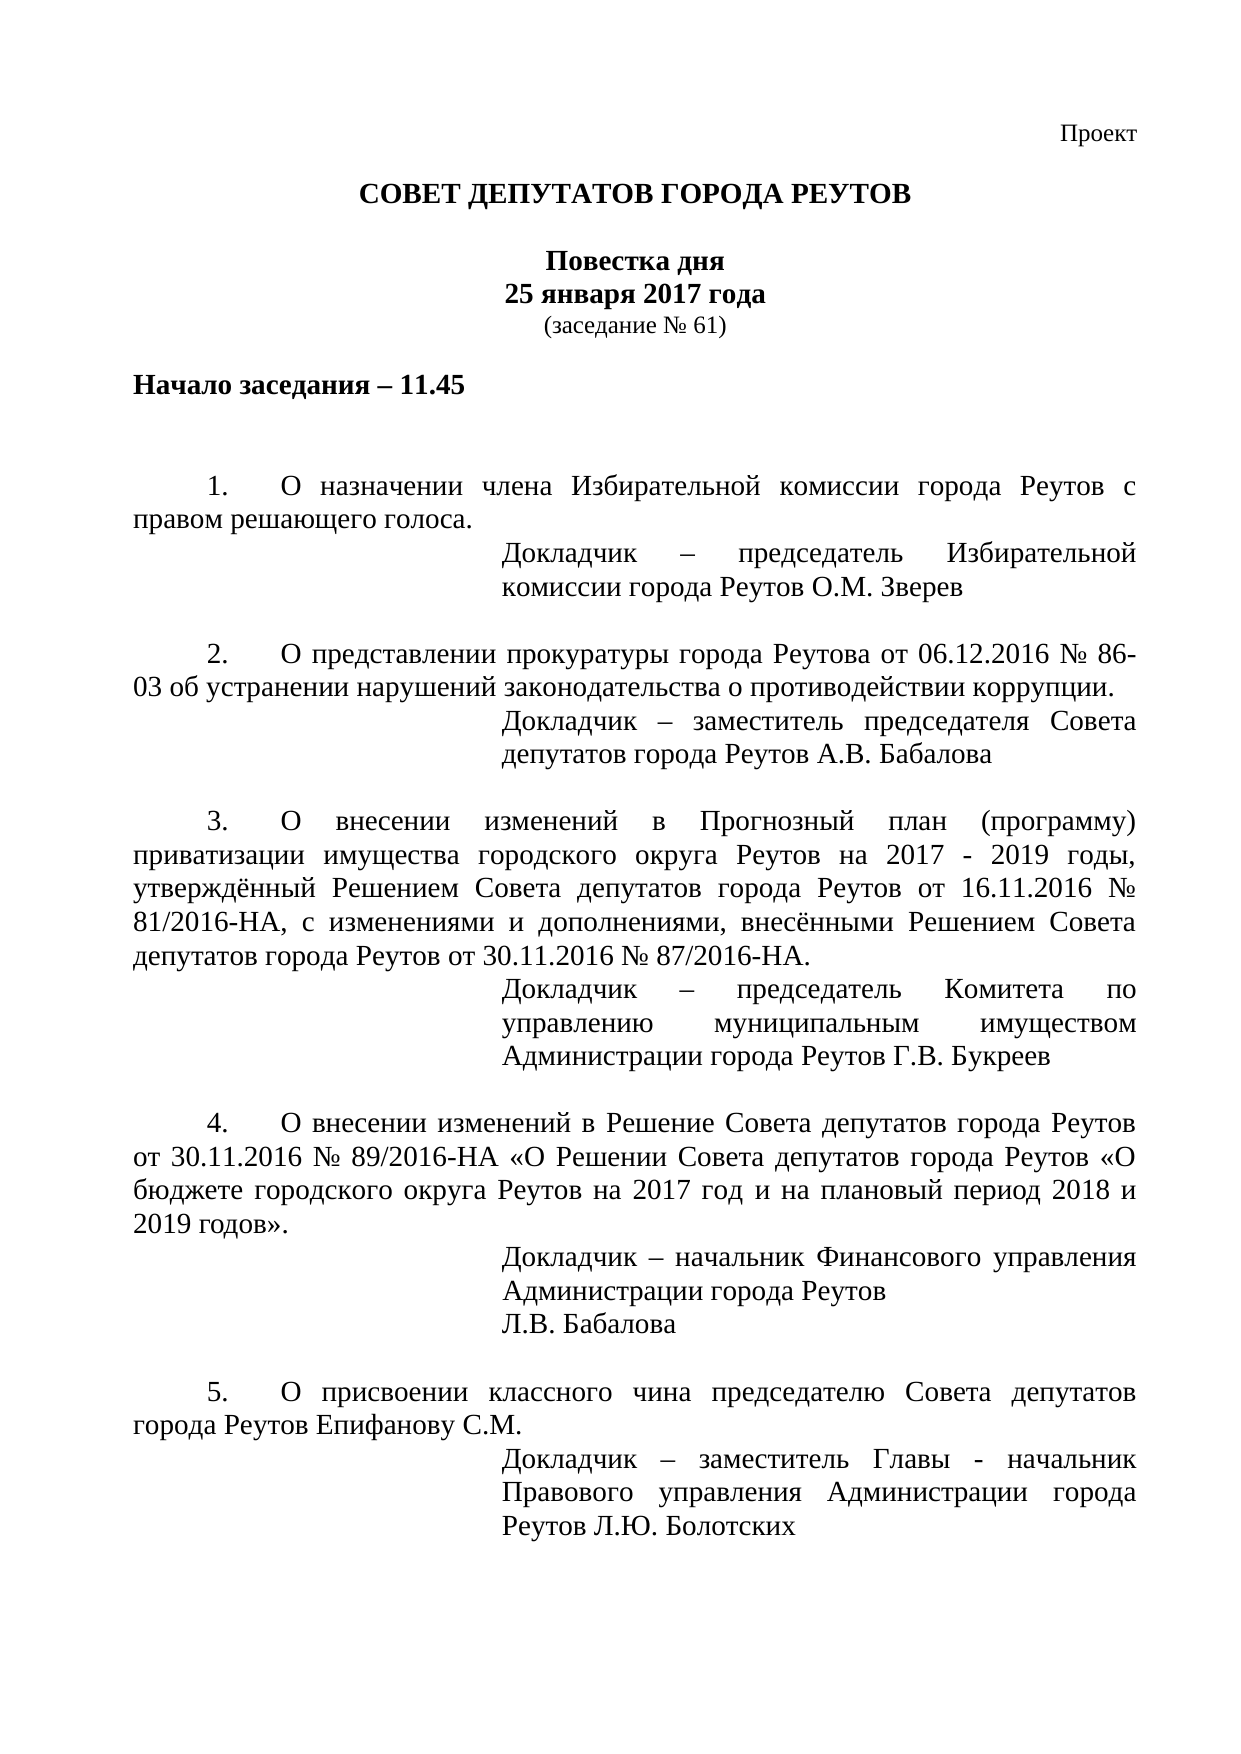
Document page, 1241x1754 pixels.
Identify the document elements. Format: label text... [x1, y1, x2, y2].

list О внесении изменений в Решение Совета депутатов города Реутов от 30.11.2016 № 89/2016-НА «О Решении Совета депутатов города Реутов «О бюджете городского округа Реутов на 2017 год и на плановый период 2018 и 2019 годов». [133, 1105, 1137, 1239]
list О присвоении классного чина председателю Совета депутатов города Реутов Епифанову С.М. [133, 1374, 1137, 1441]
text Л.В. Бабалова [502, 1307, 1137, 1340]
text Докладчик – председатель Избирательной комиссии города Реутов О.М. Зверев [502, 535, 1137, 602]
list О внесении изменений в Прогнозный план (программу) приватизации имущества городского округа Реутов на 2017 - 2019 годы, утверждённый Решением Совета депутатов города Реутов от 16.11.2016 № 81/2016-НА, с изменениями и дополнениями, внесёнными Решением Совета депутатов города Реутов от 30.11.2016 № 87/2016-НА. [133, 803, 1137, 971]
list О представлении прокуратуры города Реутова от 06.12.2016 № 86-03 об устранении нарушений законодательства о противодействии коррупции. [133, 636, 1137, 703]
text Начало заседания – 11.45 [133, 367, 1137, 401]
text Докладчик – заместитель Главы - начальник Правового управления Администрации города Реутов Л.Ю. Болотских [502, 1441, 1137, 1541]
list О назначении члена Избирательной комиссии города Реутов с правом решающего голоса. [133, 468, 1137, 535]
text СОВЕТ ДЕПУТАТОВ ГОРОДА РЕУТОВ [133, 176, 1137, 209]
text Докладчик – председатель Комитета по управлению муниципальным имуществом Администрации города Реутов Г.В. Букреев [502, 971, 1137, 1072]
text Проект [133, 118, 1137, 147]
text Повестка дня [133, 243, 1137, 276]
text (заседание № 61) [133, 310, 1137, 339]
text 25 января 2017 года [133, 276, 1137, 310]
text Докладчик – заместитель председателя Совета депутатов города Реутов А.В. Бабалова [502, 703, 1137, 770]
text Докладчик – начальник Финансового управления Администрации города Реутов [502, 1239, 1137, 1307]
